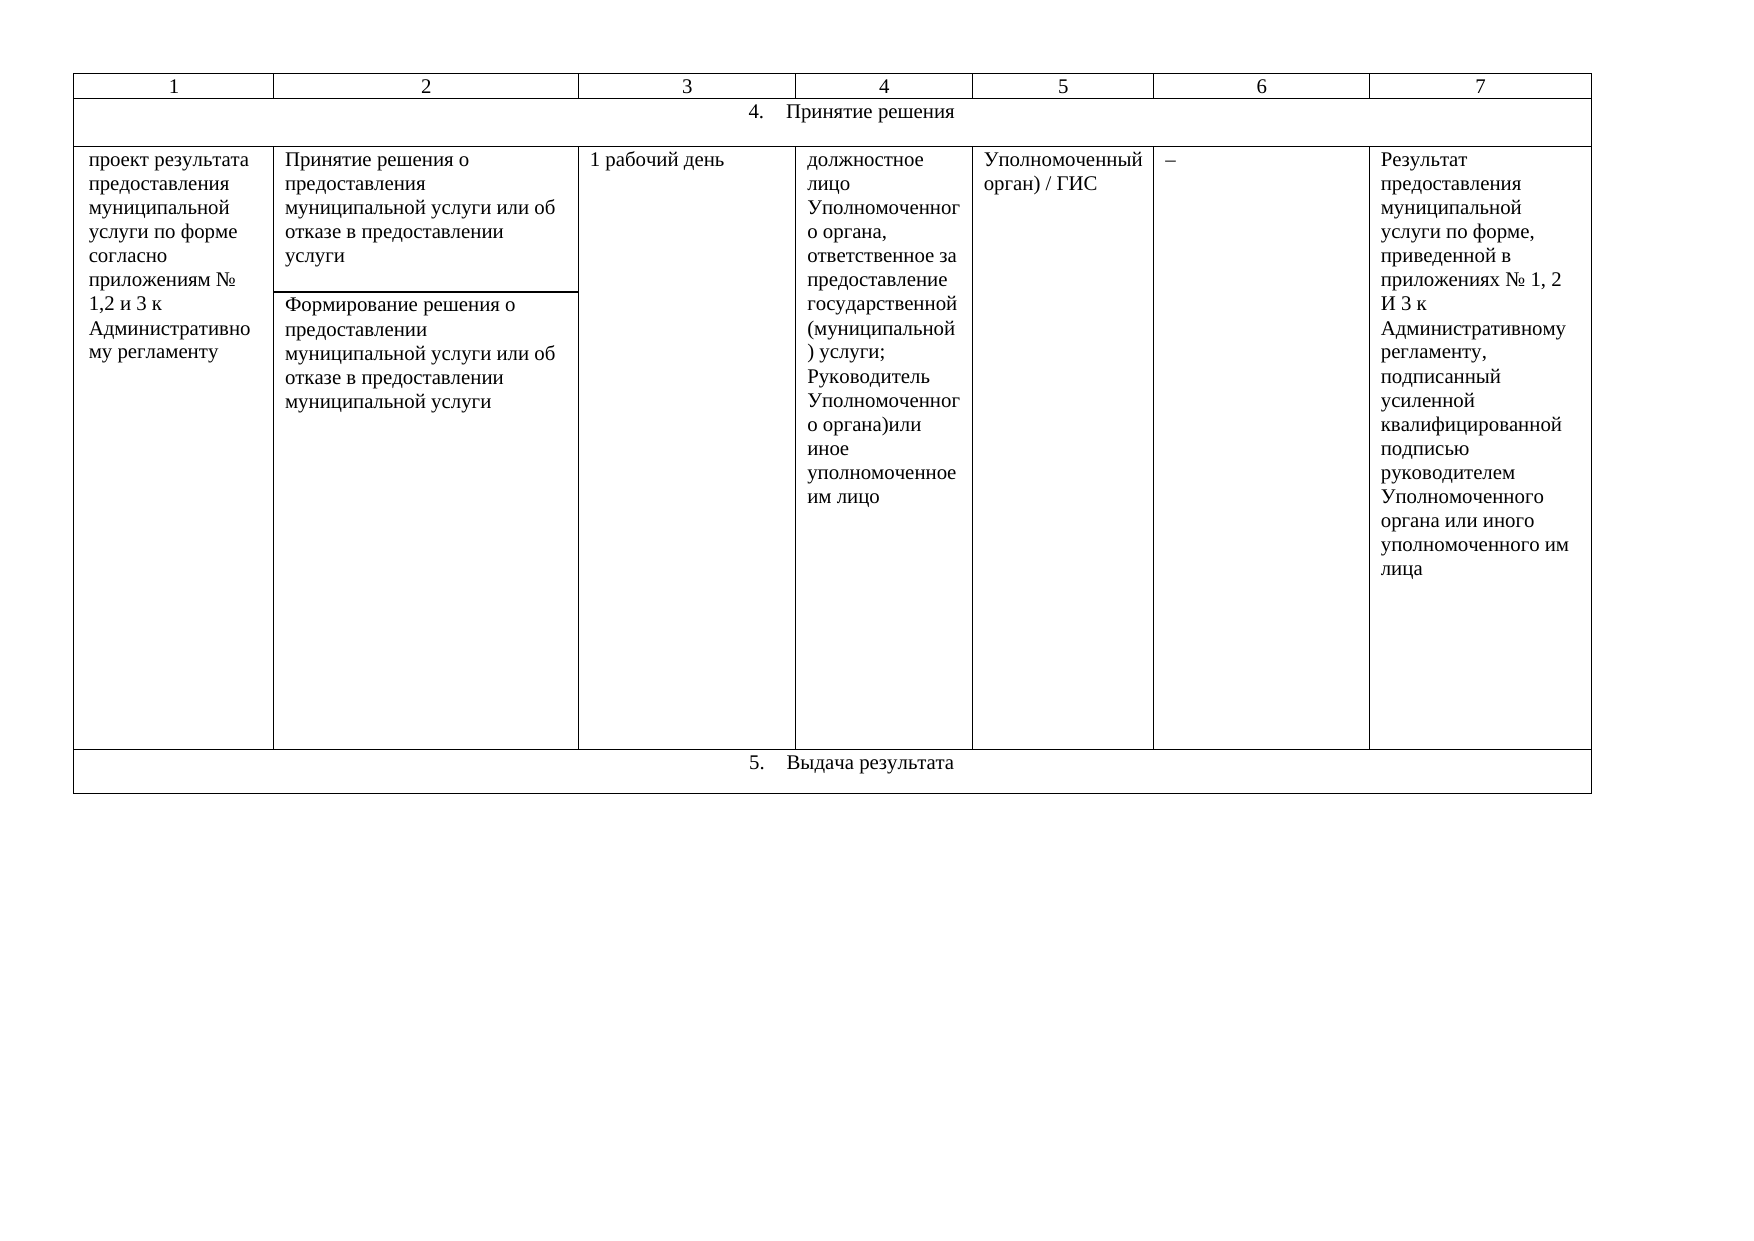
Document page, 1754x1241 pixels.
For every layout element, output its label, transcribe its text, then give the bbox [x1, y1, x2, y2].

table_cell 1 рабочий день [579, 147, 795, 749]
table_header 3 [579, 74, 795, 98]
table_header 5 [973, 74, 1153, 98]
table_cell Принятие решения о предоставления муниципальной услуги или об отказе в предоставлении услуги [274, 147, 578, 291]
table_cell Результат предоставления муниципальной услуги по форме, приведенной в приложениях № 1, 2 И 3 к Административному регламенту, подписанный усиленной квалифицированной подписью руководителем Уполномоченного органа или иного уполномоченного им лица [1370, 147, 1591, 749]
table_cell – [1154, 147, 1369, 749]
table_cell Выдача результата [74, 750, 1591, 793]
table_cell Формирование решения о предоставлении муниципальной услуги или об отказе в предоставлении муниципальной услуги [274, 293, 578, 749]
table_cell должностное лицо Уполномоченного органа, ответственное за предоставление государственной (муниципальной ) услуги; Руководитель Уполномоченного органа)или иное уполномоченное им лицо [796, 147, 972, 749]
table_header 6 [1154, 74, 1369, 98]
table_cell Уполномоченный орган) / ГИС [973, 147, 1153, 749]
table_header 7 [1370, 74, 1591, 98]
table_header 1 [74, 74, 273, 98]
table_cell проект результата предоставления муниципальной услуги по форме согласно приложениям № 1,2 и 3 к Административному регламенту [74, 147, 273, 749]
table_cell Принятие решения [74, 99, 1591, 146]
table_header 2 [274, 74, 578, 98]
table_header 4 [796, 74, 972, 98]
